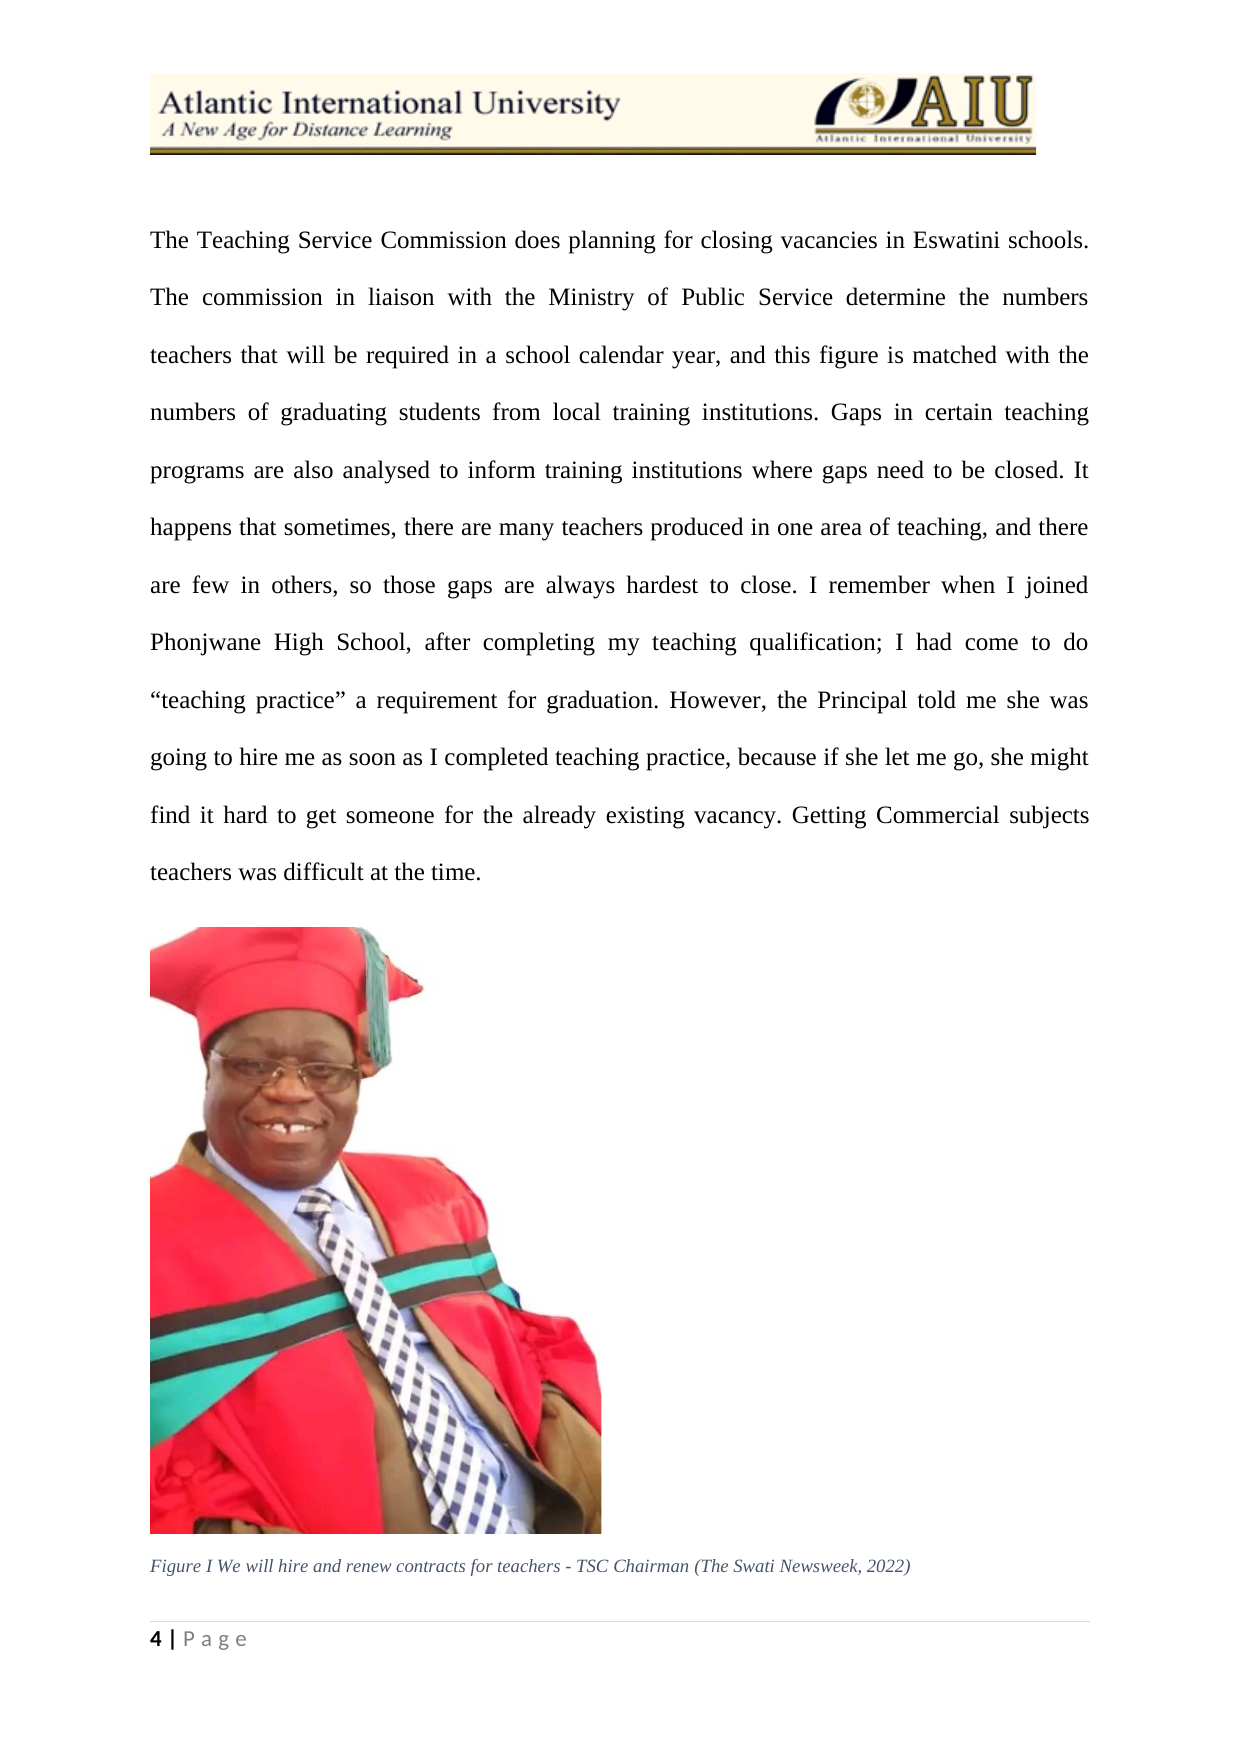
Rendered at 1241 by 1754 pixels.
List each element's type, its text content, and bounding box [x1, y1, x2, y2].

text The Teaching Service Commission does planning for closing vacancies in Eswatini schools. The commission in liaison with the Ministry of Public Service determine the numbers teachers that will be required in a school calendar year, and this figure is matched with the numbers of graduating students from local training institutions. Gaps in certain teaching programs are also analysed to inform training institutions where gaps need to be closed. It happens that sometimes, there are many teachers produced in one area of teaching, and there are few in others, so those gaps are always hardest to close. I remember when I joined Phonjwane High School, after completing my teaching qualification; I had come to do “teaching practice” a requirement for graduation. However, the Principal told me she was going to hire me as soon as I completed teaching practice, because if she let me go, she might find it hard to get someone for the already existing vacancy. Getting Commercial subjects teachers was difficult at the time. [150, 225, 1090, 886]
text Figure I We will hire and renew contracts for teachers - TSC Chairman [150, 1555, 1090, 1576]
picture [150, 73, 1037, 155]
picture [150, 927, 602, 1534]
